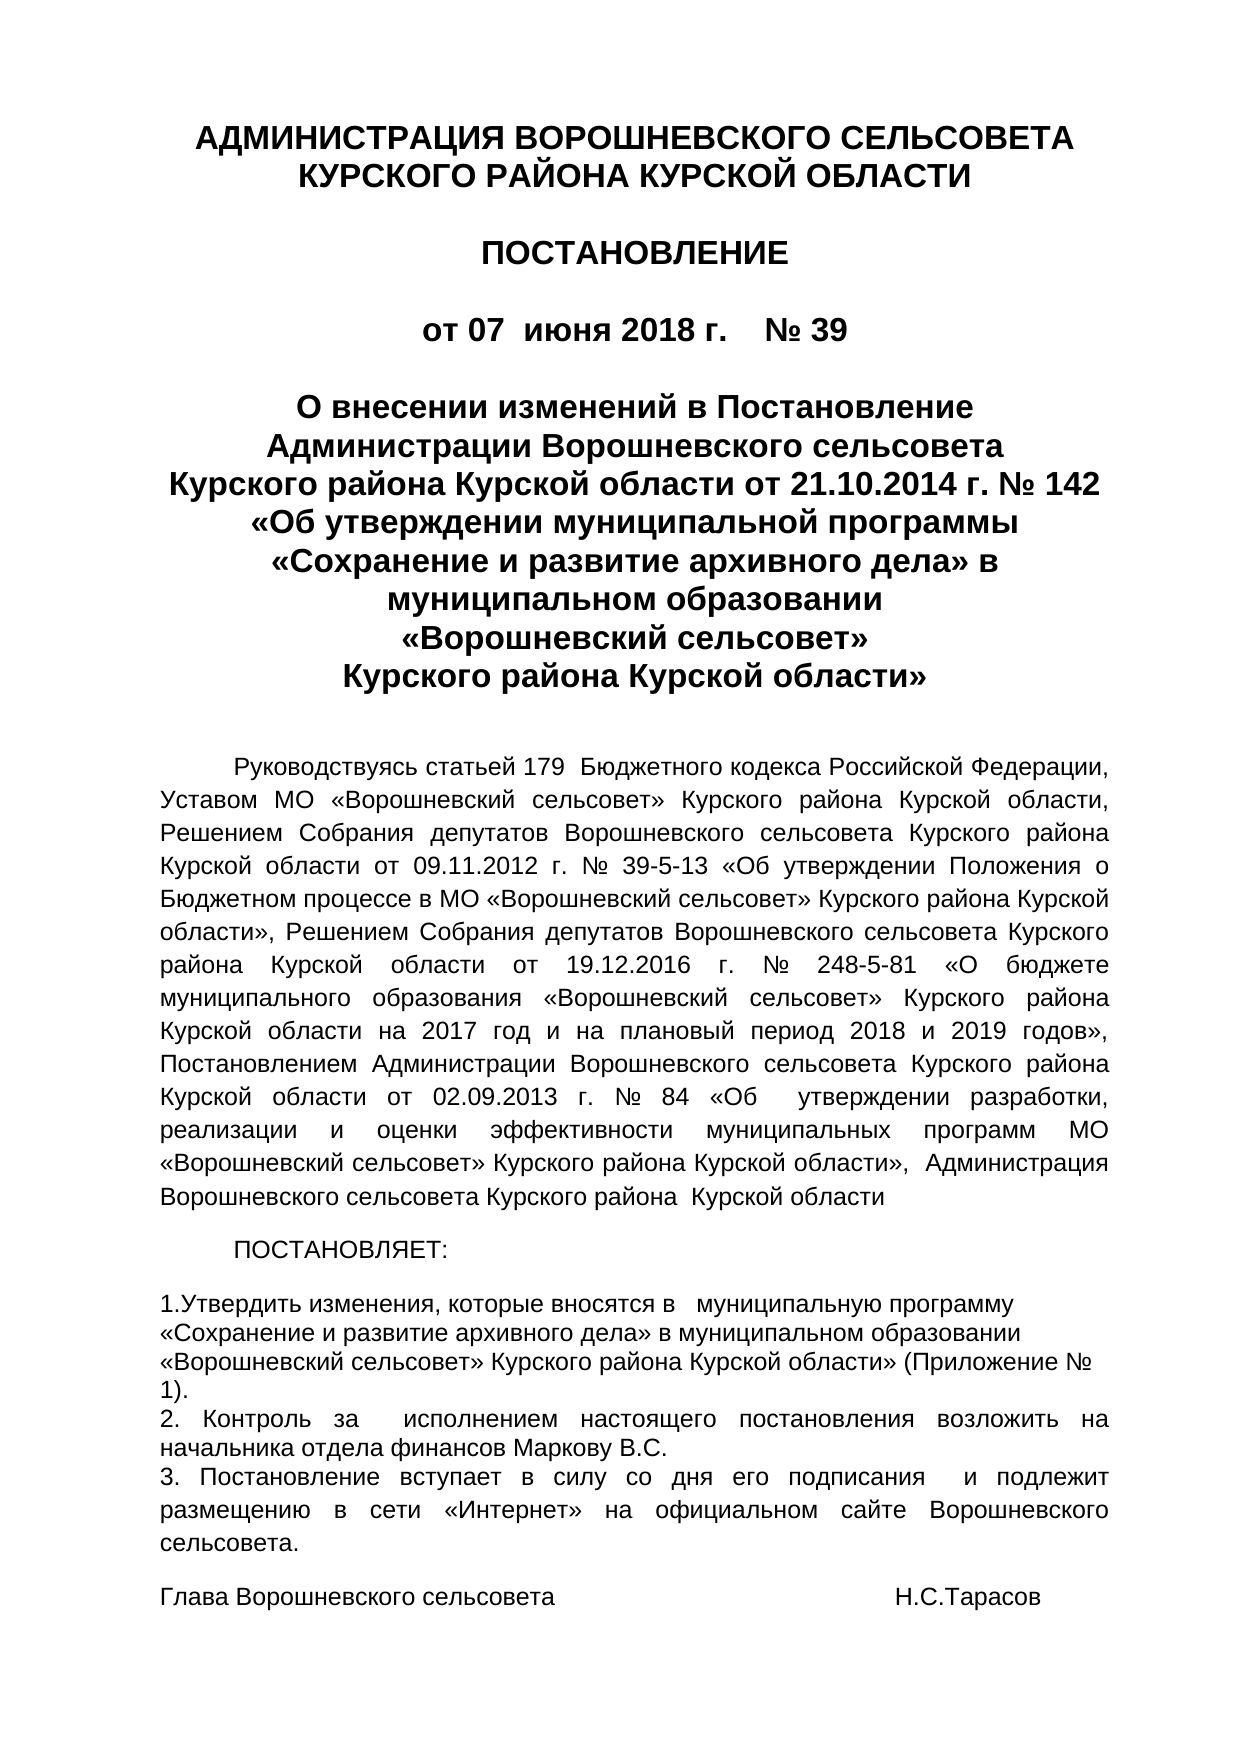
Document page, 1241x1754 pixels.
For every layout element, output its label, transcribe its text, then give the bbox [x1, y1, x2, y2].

text О внесении изменений в Постановление Администрации Ворошневского сельсовета Курского района Курской области от 21.10.2014 г. № 142 «Об утверждении муниципальной программы «Сохранение и развитие архивного дела» в муниципальном образовании «Ворошневский сельсовет» Курского района Курской области» [159, 387, 1110, 695]
text от 07 июня 2018 г. № 39 [159, 310, 1110, 349]
text 1.Утвердить изменения, которые вносятся в муниципальную программу «Сохранение и развитие архивного дела» в муниципальном образовании «Ворошневский сельсовет» Курского района Курской области» (Приложение № 1). [159, 1289, 1110, 1404]
text Глава Ворошневского сельсовета Н.С.Тарасов [159, 1582, 1110, 1610]
text ПОСТАНОВЛЯЕТ: [159, 1235, 1110, 1264]
text ПОСТАНОВЛЕНИЕ [159, 233, 1110, 272]
text КУРСКОГО РАЙОНА КУРСКОЙ ОБЛАСТИ [159, 157, 1110, 195]
text АДМИНИСТРАЦИЯ ВОРОШНЕВСКОГО СЕЛЬСОВЕТА [159, 118, 1110, 157]
text 3. Постановление вступает в силу со дня его подписания и подлежит размещению в сети «Интернет» на официальном сайте Ворошневского сельсовета. [159, 1462, 1110, 1556]
text Руководствуясь статьей 179 Бюджетного кодекса Российской Федерации, Уставом МО «Ворошневский сельсовет» Курского района Курской области, Решением Собрания депутатов Ворошневского сельсовета Курского района Курской области от 09.11.2012 г. № 39-5-13 «Об утверждении Положения о Бюджетном процессе в МО «Ворошневский сельсовет» Курского района Курской области», Решением Собрания депутатов Ворошневского сельсовета Курского района Курской области от 19.12.2016 г. № 248-5-81 «О бюджете муниципального образования «Ворошневский сельсовет» Курского района Курской области на 2017 год и на плановый период 2018 и 2019 годов», Постановлением Администрации Ворошневского сельсовета Курского района Курской области от 02.09.2013 г. № 84 «Об утверждении разработки, реализации и оценки эффективности муниципальных программ МО «Ворошневский сельсовет» Курского района Курской области», Администрация Ворошневского сельсовета Курского района Курской области [159, 752, 1110, 1210]
text 2. Контроль за исполнением настоящего постановления возложить на начальника отдела финансов Маркову В.С. [159, 1404, 1110, 1462]
